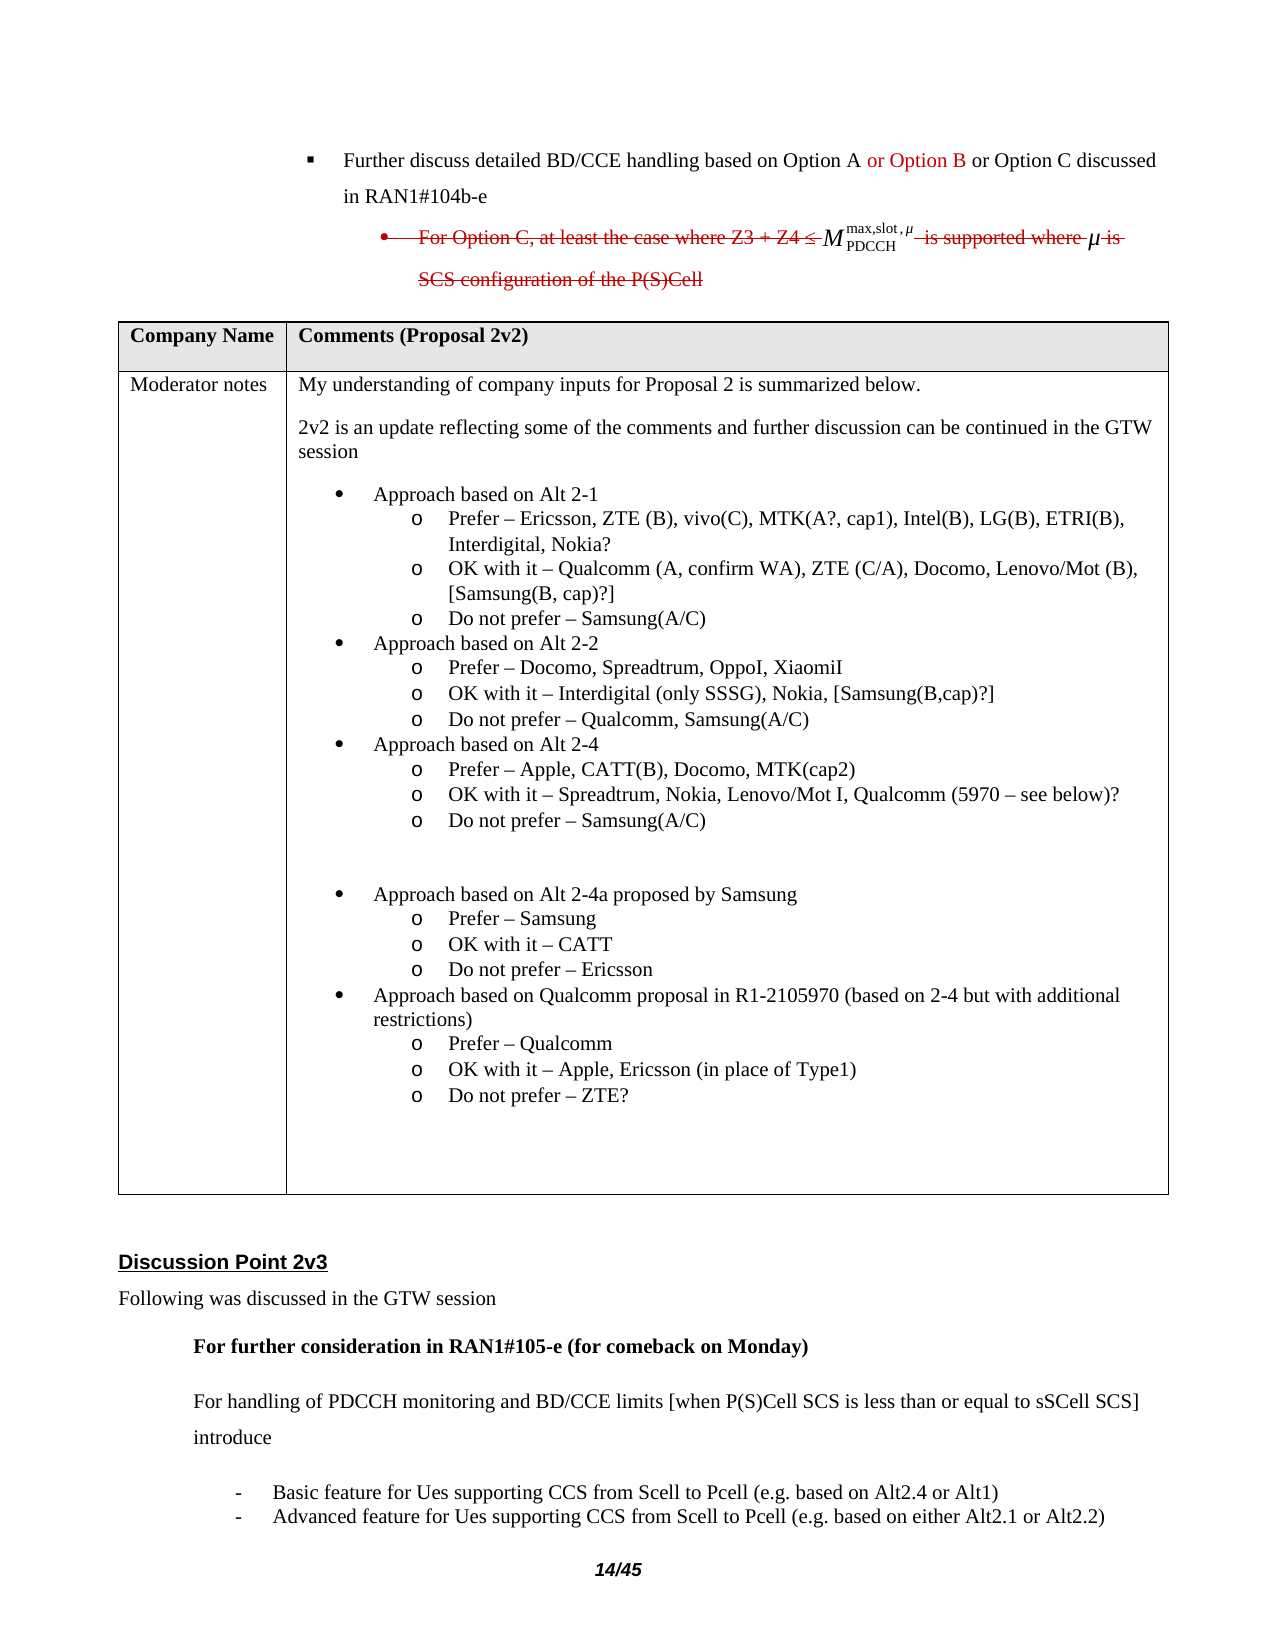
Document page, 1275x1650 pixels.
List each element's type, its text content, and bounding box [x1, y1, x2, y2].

list Advanced feature for Ues supporting CCS from Scell to Pcell (e.g. based on either Alt2.1 or Alt2.2) [235, 1504, 1157, 1528]
text For further consideration in RAN1#105-e (for comeback on Monday) [193, 1334, 1157, 1358]
list Basic feature for Ues supporting CCS from Scell to Pcell (e.g. based on Alt2.4 or Alt1) [235, 1480, 1157, 1504]
table_header Comments (Proposal 2v2) [287, 323, 1168, 371]
table_cell My understanding of company inputs for Proposal 2 is summarized below. 2v2 is an update reflecting some of the comments and further discussion can be continued in the GTW session Approach based on Alt 2-1 Prefer – Ericsson, ZTE (B), vivo(C), MTK(A?, cap1), Intel(B), LG(B), ETRI(B), Interdigital, Nokia? OK with it – Qualcomm (A, confirm WA), ZTE (C/A), Docomo, Lenovo/Mot (B), [Samsung(B, cap)?] Do not prefer – Samsung(A/C) Approach based on Alt 2-2 Prefer – Docomo, Spreadtrum, OppoI, XiaomiI OK with it – Interdigital (only SSSG), Nokia, [Samsung(B,cap)?] Do not prefer – Qualcomm, Samsung(A/C) Approach based on Alt 2-4 Prefer – Apple, CATT(B), Docomo, MTK(cap2) OK with it – Spreadtrum, Nokia, Lenovo/Mot I, Qualcomm (5970 – see below)? Do not prefer – Samsung(A/C) Approach based on Alt 2-4a proposed by Samsung Prefer – Samsung OK with it – CATT Do not prefer – Ericsson Approach based on Qualcomm proposal in R1-2105970 (based on 2-4 but with additional restrictions) Prefer – Qualcomm OK with it – Apple, Ericsson (in place of Type1) Do not prefer – ZTE? [287, 372, 1168, 1194]
table_cell Moderator notes [119, 372, 286, 1194]
list For Option C, at least the case where Z3 + Z4 ≤ is supported where is SCS configuration of the P(S)Cell [381, 220, 1157, 291]
table_header Company Name [119, 323, 286, 371]
text For handling of PDCCH monitoring and BD/CCE limits [when P(S)Cell SCS is less than or equal to sSCell SCS] introduce [193, 1389, 1157, 1449]
text Following was discussed in the GTW session [118, 1286, 1157, 1310]
subtitle Discussion Point 2v3 [118, 1250, 1157, 1274]
list Further discuss detailed BD/CCE handling based on Option A or Option B or Option C discussed in RAN1#104b-e [306, 148, 1157, 208]
